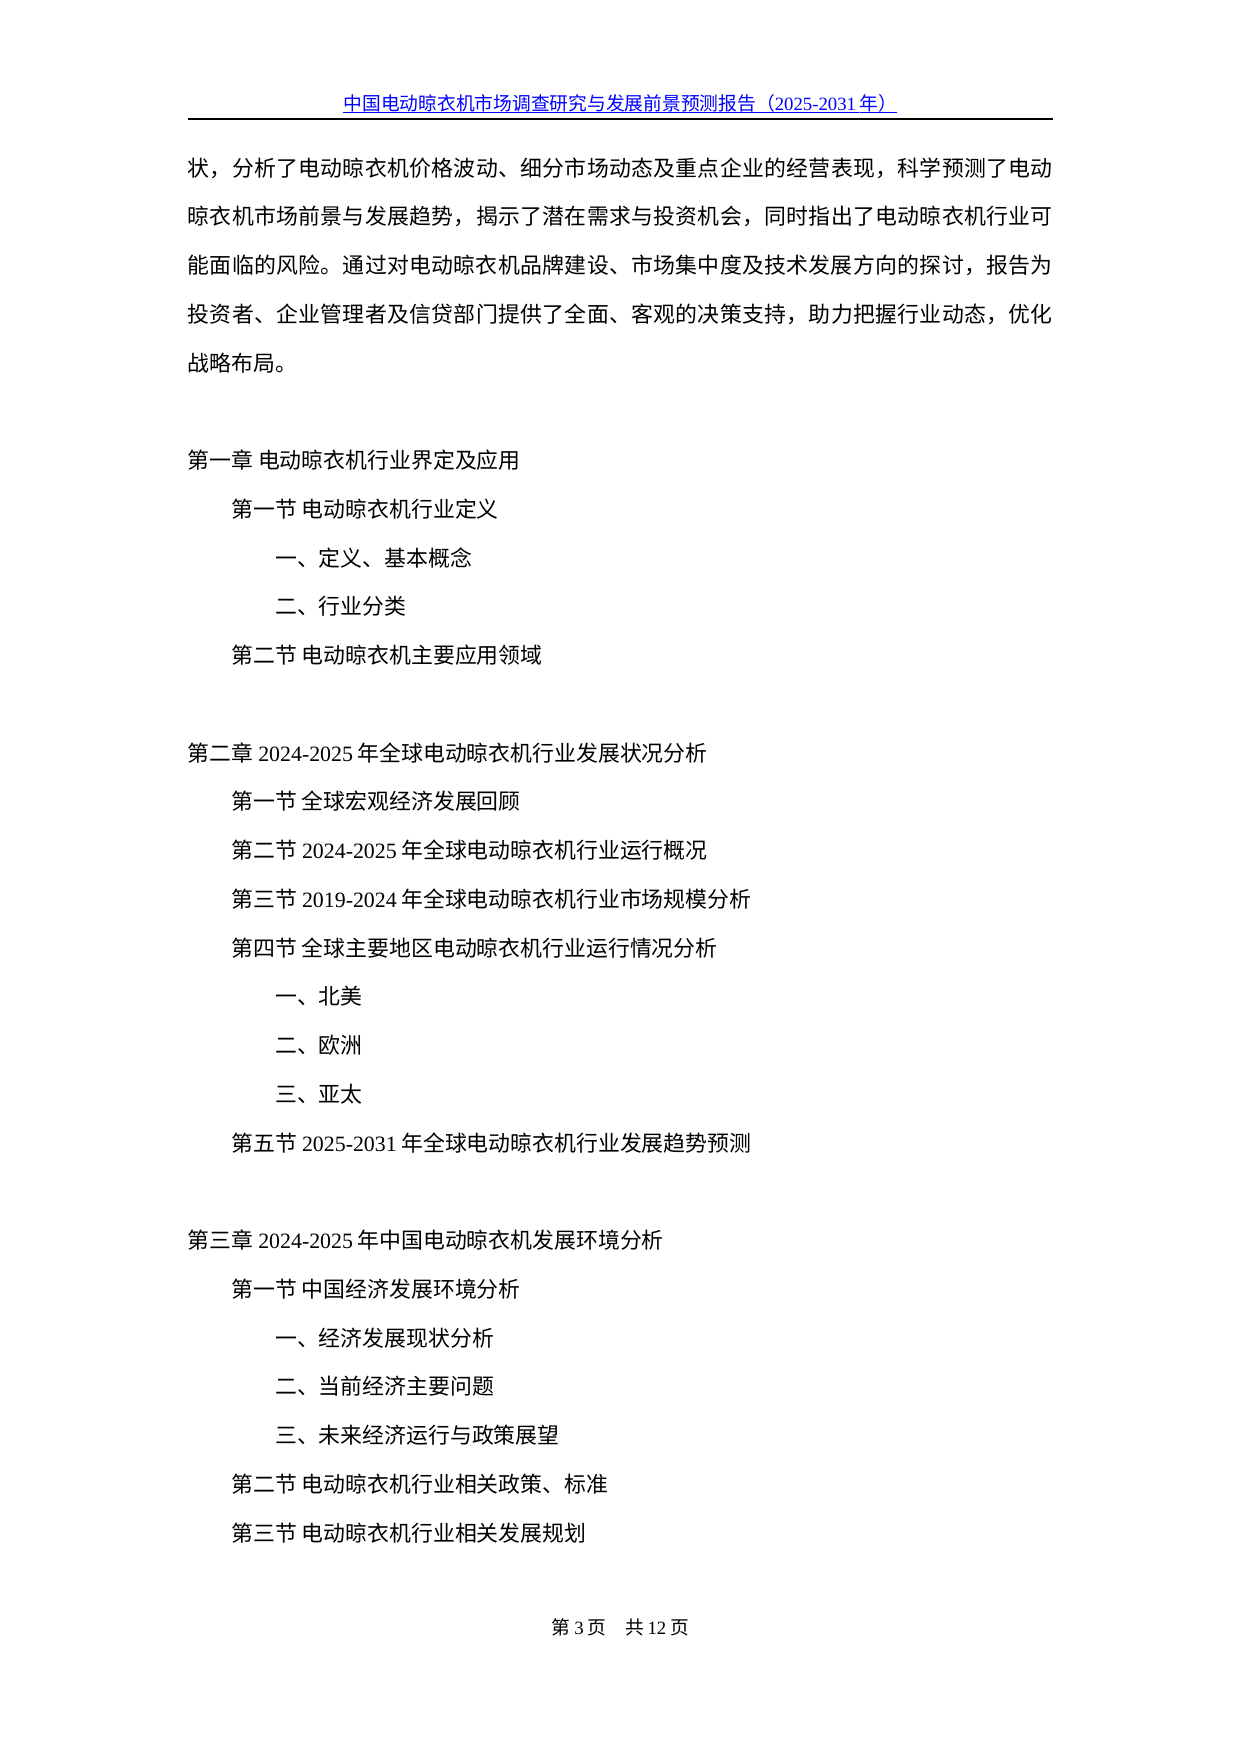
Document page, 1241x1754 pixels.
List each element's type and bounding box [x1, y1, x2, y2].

text [187, 150, 1053, 1548]
